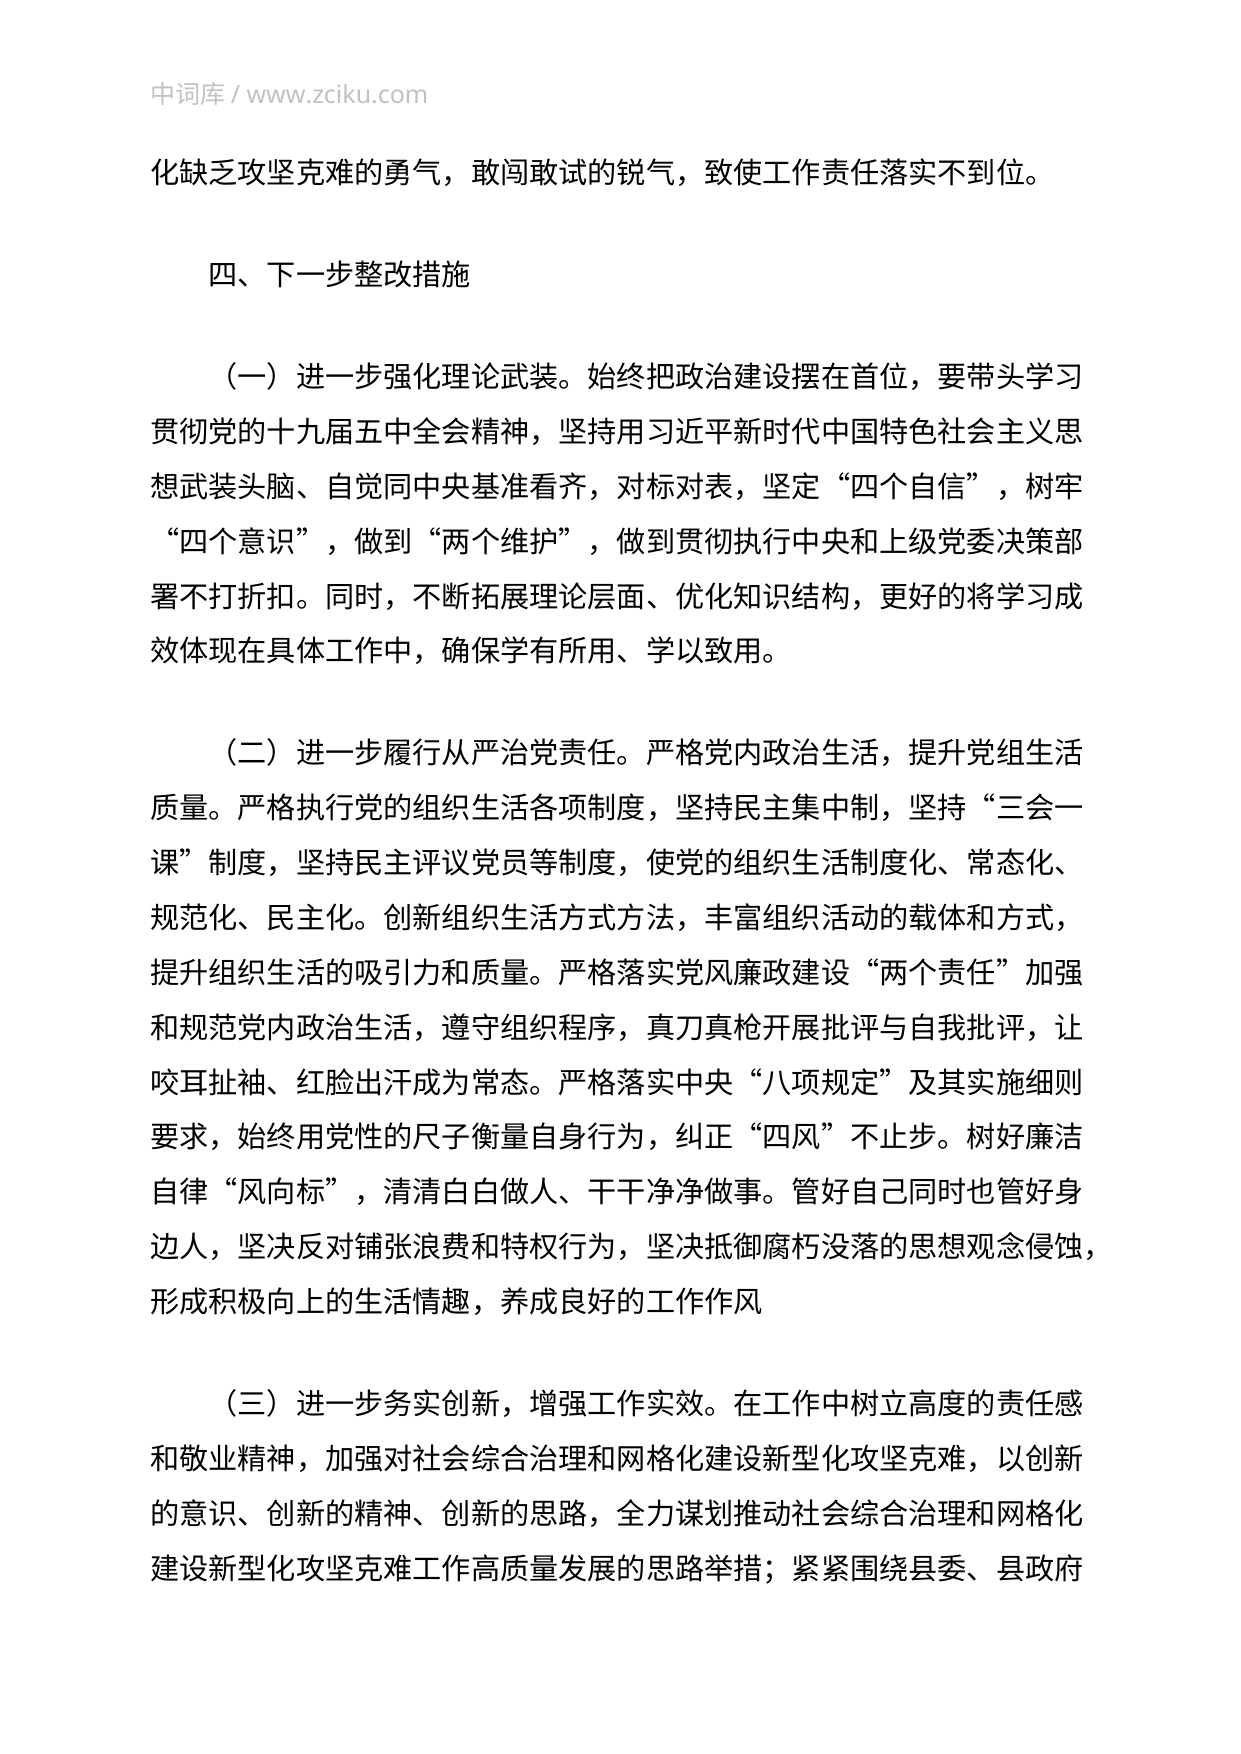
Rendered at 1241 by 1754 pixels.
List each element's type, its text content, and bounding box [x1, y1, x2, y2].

text （二）进一步履行从严治党责任。严格党内政治生活，提升党组生活质量。严格执行党的组织生活各项制度，坚持民主集中制，坚持“三会一课”制度，坚持民主评议党员等制度，使党的组织生活制度化、常态化、规范化、民主化。创新组织生活方式方法，丰富组织活动的载体和方式，提升组织生活的吸引力和质量。严格落实党风廉政建设“两个责任”加强和规范党内政治生活，遵守组织程序，真刀真枪开展批评与自我批评，让咬耳扯袖、红脸出汗成为常态。严格落实中央“八项规定”及其实施细则要求，始终用党性的尺子衡量自身行为，纠正“四风”不止步。树好廉洁自律“风向标”，清清白白做人、干干净净做事。管好自己同时也管好身边人，坚决反对铺张浪费和特权行为，坚决抵御腐朽没落的思想观念侵蚀，形成积极向上的生活情趣，养成良好的工作作风 [150, 730, 1090, 1321]
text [150, 1381, 1090, 1587]
text （一）进一步强化理论武装。始终把政治建设摆在首位，要带头学习贯彻党的十九届五中全会精神，坚持用习近平新时代中国特色社会主义思想武装头脑、自觉同中央基准看齐，对标对表，坚定“四个自信”，树牢“四个意识”，做到“两个维护”，做到贯彻执行中央和上级党委决策部署不打折扣。同时，不断拓展理论层面、优化知识结构，更好的将学习成效体现在具体工作中，确保学有所用、学以致用。 [150, 353, 1090, 670]
text 四、下一步整改措施 [150, 252, 1090, 294]
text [150, 150, 1090, 192]
